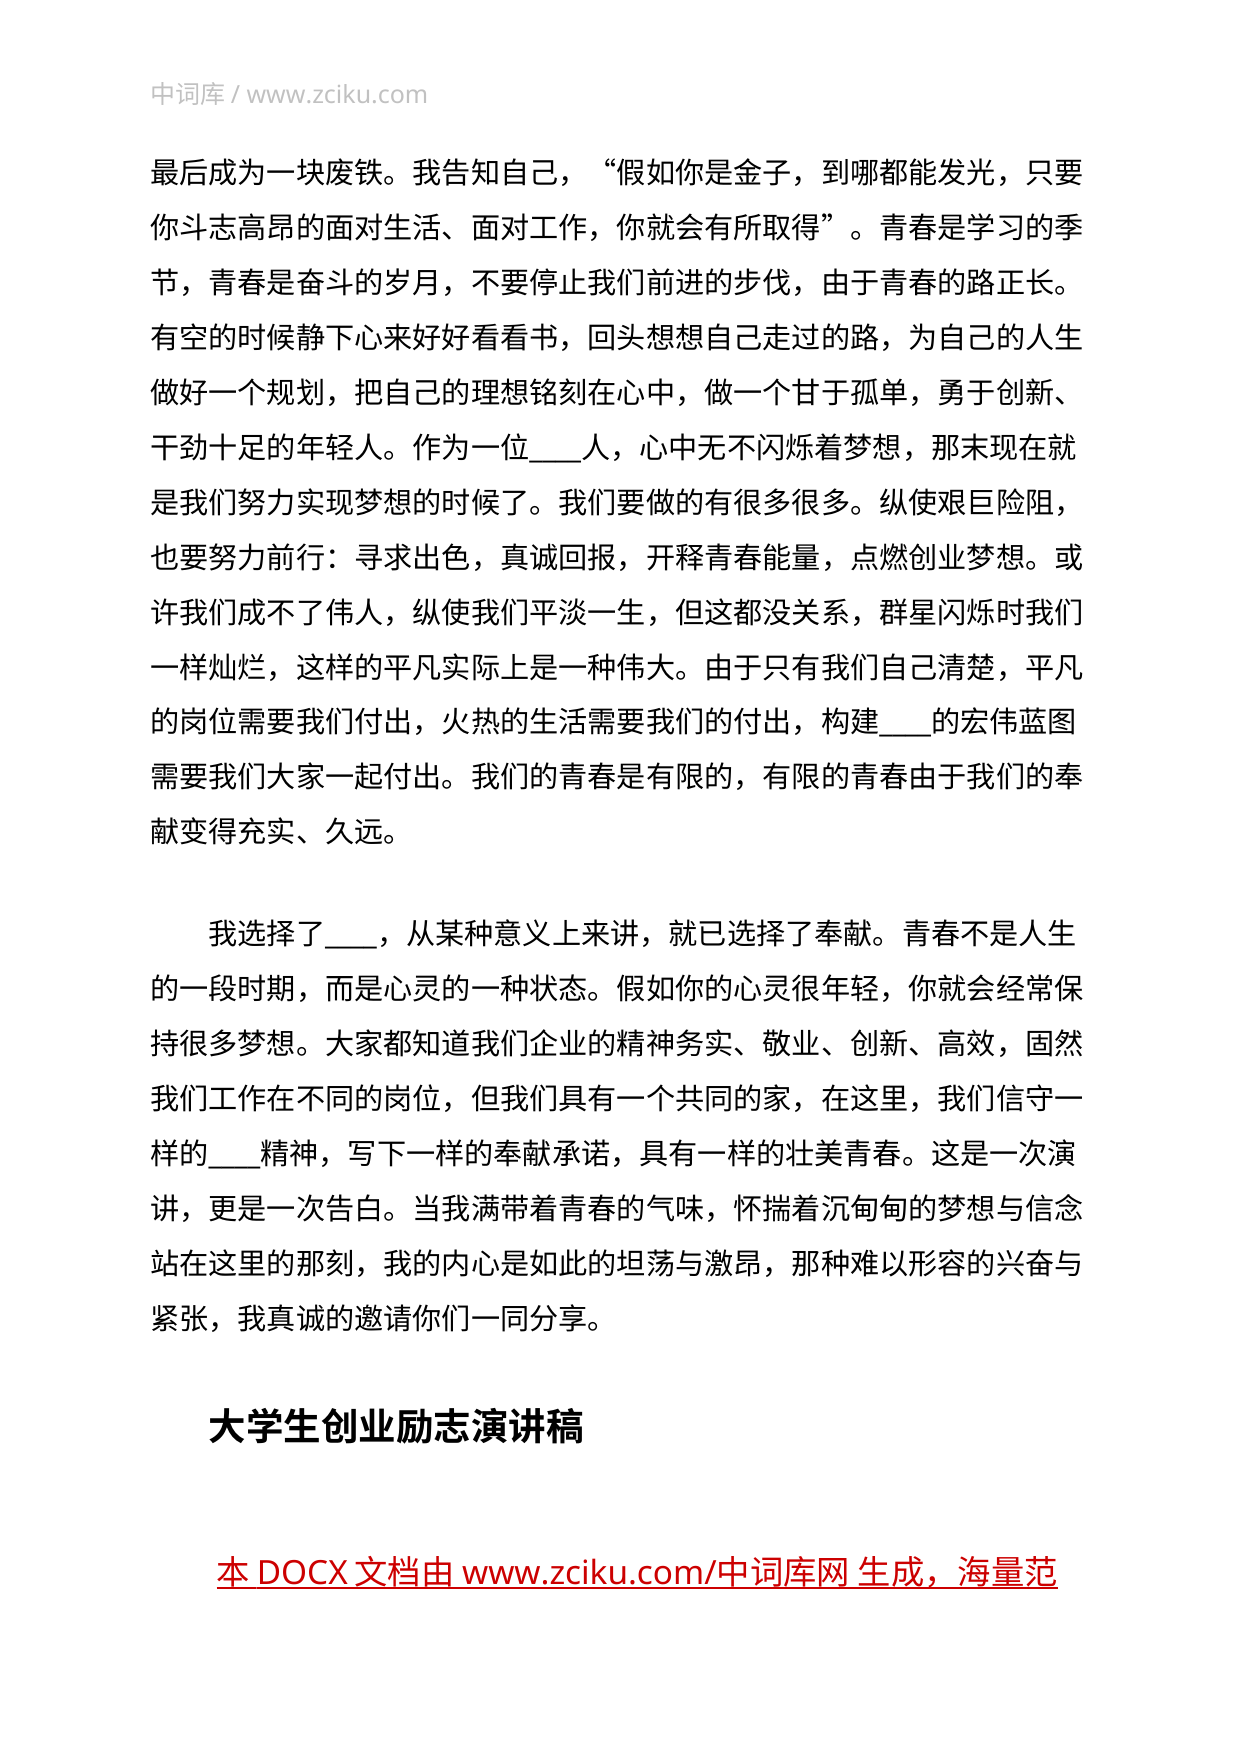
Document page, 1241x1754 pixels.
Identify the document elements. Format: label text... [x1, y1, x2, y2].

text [150, 150, 1090, 851]
text 我选择了____，从某种意义上来讲，就已选择了奉献。青春不是人生的一段时期，而是心灵的一种状态。假如你的心灵很年轻，你就会经常保持很多梦想。大家都知道我们企业的精神务实、敬业、创新、高效，固然我们工作在不同的岗位，但我们具有一个共同的家，在这里，我们信守一样的____精神，写下一样的奉献承诺，具有一样的壮美青春。这是一次演讲，更是一次告白。当我满带着青春的气味，怀揣着沉甸甸的梦想与信念站在这里的那刻，我的内心是如此的坦荡与激昂，那种难以形容的兴奋与紧张，我真诚的邀请你们一同分享。 [150, 911, 1090, 1337]
text 大学生创业励志演讲稿 [150, 1397, 1090, 1451]
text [150, 1546, 1090, 1594]
